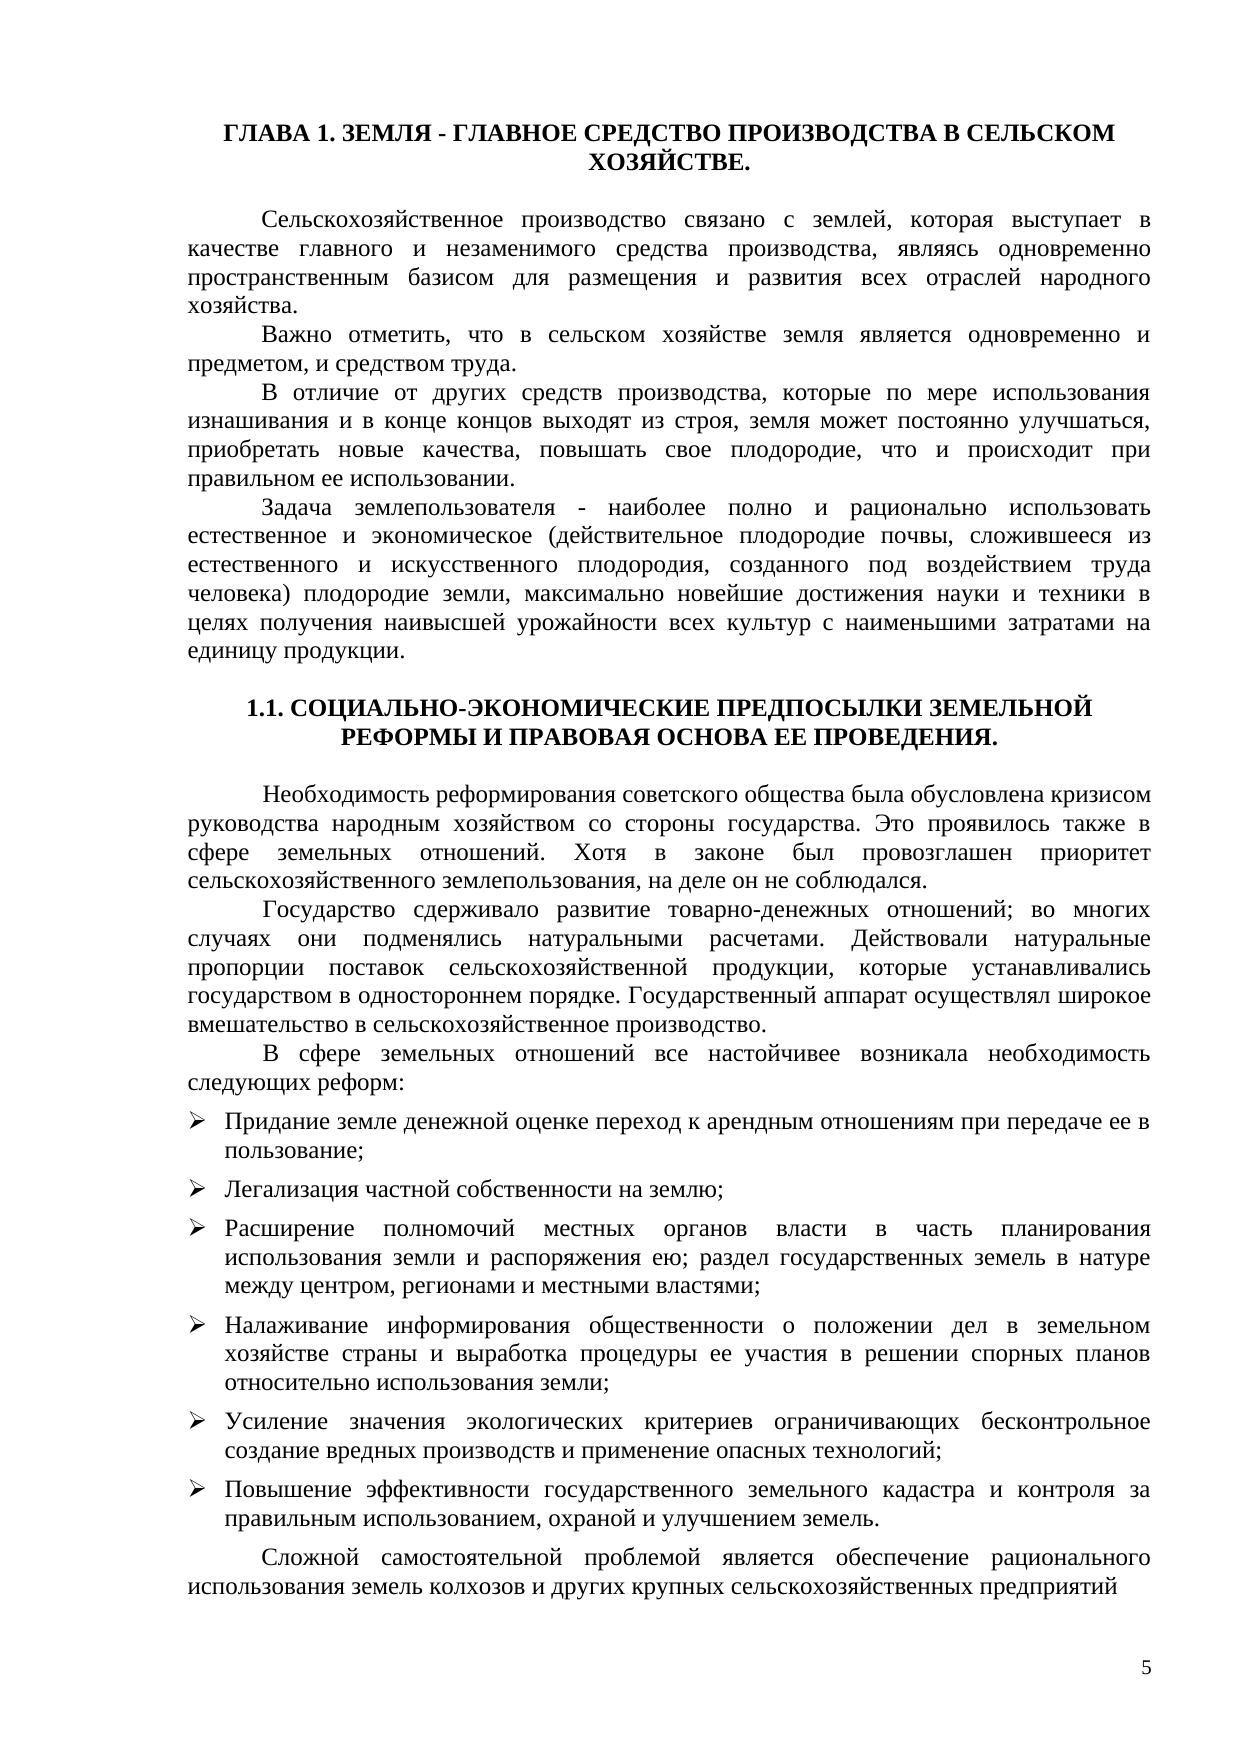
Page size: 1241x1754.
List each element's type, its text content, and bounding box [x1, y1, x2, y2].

list Налаживание информирования общественности о положении дел в земельном хозяйстве страны и выработка процедуры ее участия в решении спорных планов относительно использования земли; [187, 1310, 1152, 1396]
list Расширение полномочий местных органов власти в часть планирования использования земли и распоряжения ею; раздел государственных земель в натуре между центром, регионами и местными властями; [187, 1213, 1152, 1299]
text Сложной самостоятельной проблемой является обеспечение рационального использования земель колхозов и других крупных сельскохозяйственных предприятий [187, 1542, 1152, 1600]
text Государство сдерживало развитие товарно-денежных отношений; во многих случаях они подменялись натуральными расчетами. Действовали натуральные пропорции поставок сельскохозяйственной продукции, которые устанавливались государством в одностороннем порядке. Государственный аппарат осуществлял широкое вмешательство в сельскохозяйственное производство. [187, 894, 1152, 1038]
text 1.1. СОЦИАЛЬНО-ЭКОНОМИЧЕСКИЕ ПРЕДПОСЫЛКИ ЗЕМЕЛЬНОЙ РЕФОРМЫ И ПРАВОВАЯ ОСНОВА ЕЕ ПРОВЕДЕНИЯ. [187, 693, 1152, 751]
text В отличие от других средств производства, которые по мере использования изнашивания и в конце концов выходят из строя, земля может постоянно улучшаться, приобретать новые качества, повышать свое плодородие, что и происходит при правильном ее использовании. [187, 377, 1152, 492]
text Важно отметить, что в сельском хозяйстве земля является одновременно и предметом, и средством труда. [187, 319, 1152, 377]
text В сфере земельных отношений все настойчивее возникала необходимость следующих реформ: [187, 1038, 1152, 1096]
list Усиление значения экологических критериев ограничивающих бесконтрольное создание вредных производств и применение опасных технологий; [187, 1406, 1152, 1464]
list Повышение эффективности государственного земельного кадастра и контроля за правильным использованием, охраной и улучшением земель. [187, 1474, 1152, 1532]
list Легализация частной собственности на землю; [187, 1174, 1152, 1203]
text Задача землепользователя - наиболее полно и рационально использовать естественное и экономическое (действительное плодородие почвы, сложившееся из естественного и искусственного плодородия, созданного под воздействием труда человека) плодородие земли, максимально новейшие достижения науки и техники в целях получения наивысшей урожайности всех культур с наименьшими затратами на единицу продукции. [187, 492, 1152, 664]
list Придание земле денежной оценке переход к арендным отношениям при передаче ее в пользование; [187, 1106, 1152, 1163]
text Сельскохозяйственное производство связано с землей, которая выступает в качестве главного и незаменимого средства производства, являясь одновременно пространственным базисом для размещения и развития всех отраслей народного хозяйства. [187, 204, 1152, 319]
text Необходимость реформирования советского общества была обусловлена кризисом руководства народным хозяйством со стороны государства. Это проявилось также в сфере земельных отношений. Хотя в законе был провозглашен приоритет сельскохозяйственного землепользования, на деле он не соблюдался. [187, 779, 1152, 894]
text ГЛАВА 1. ЗЕМЛЯ - ГЛАВНОЕ СРЕДСТВО ПРОИЗВОДСТВА В СЕЛЬСКОМ ХОЗЯЙСТВЕ. [187, 118, 1152, 176]
